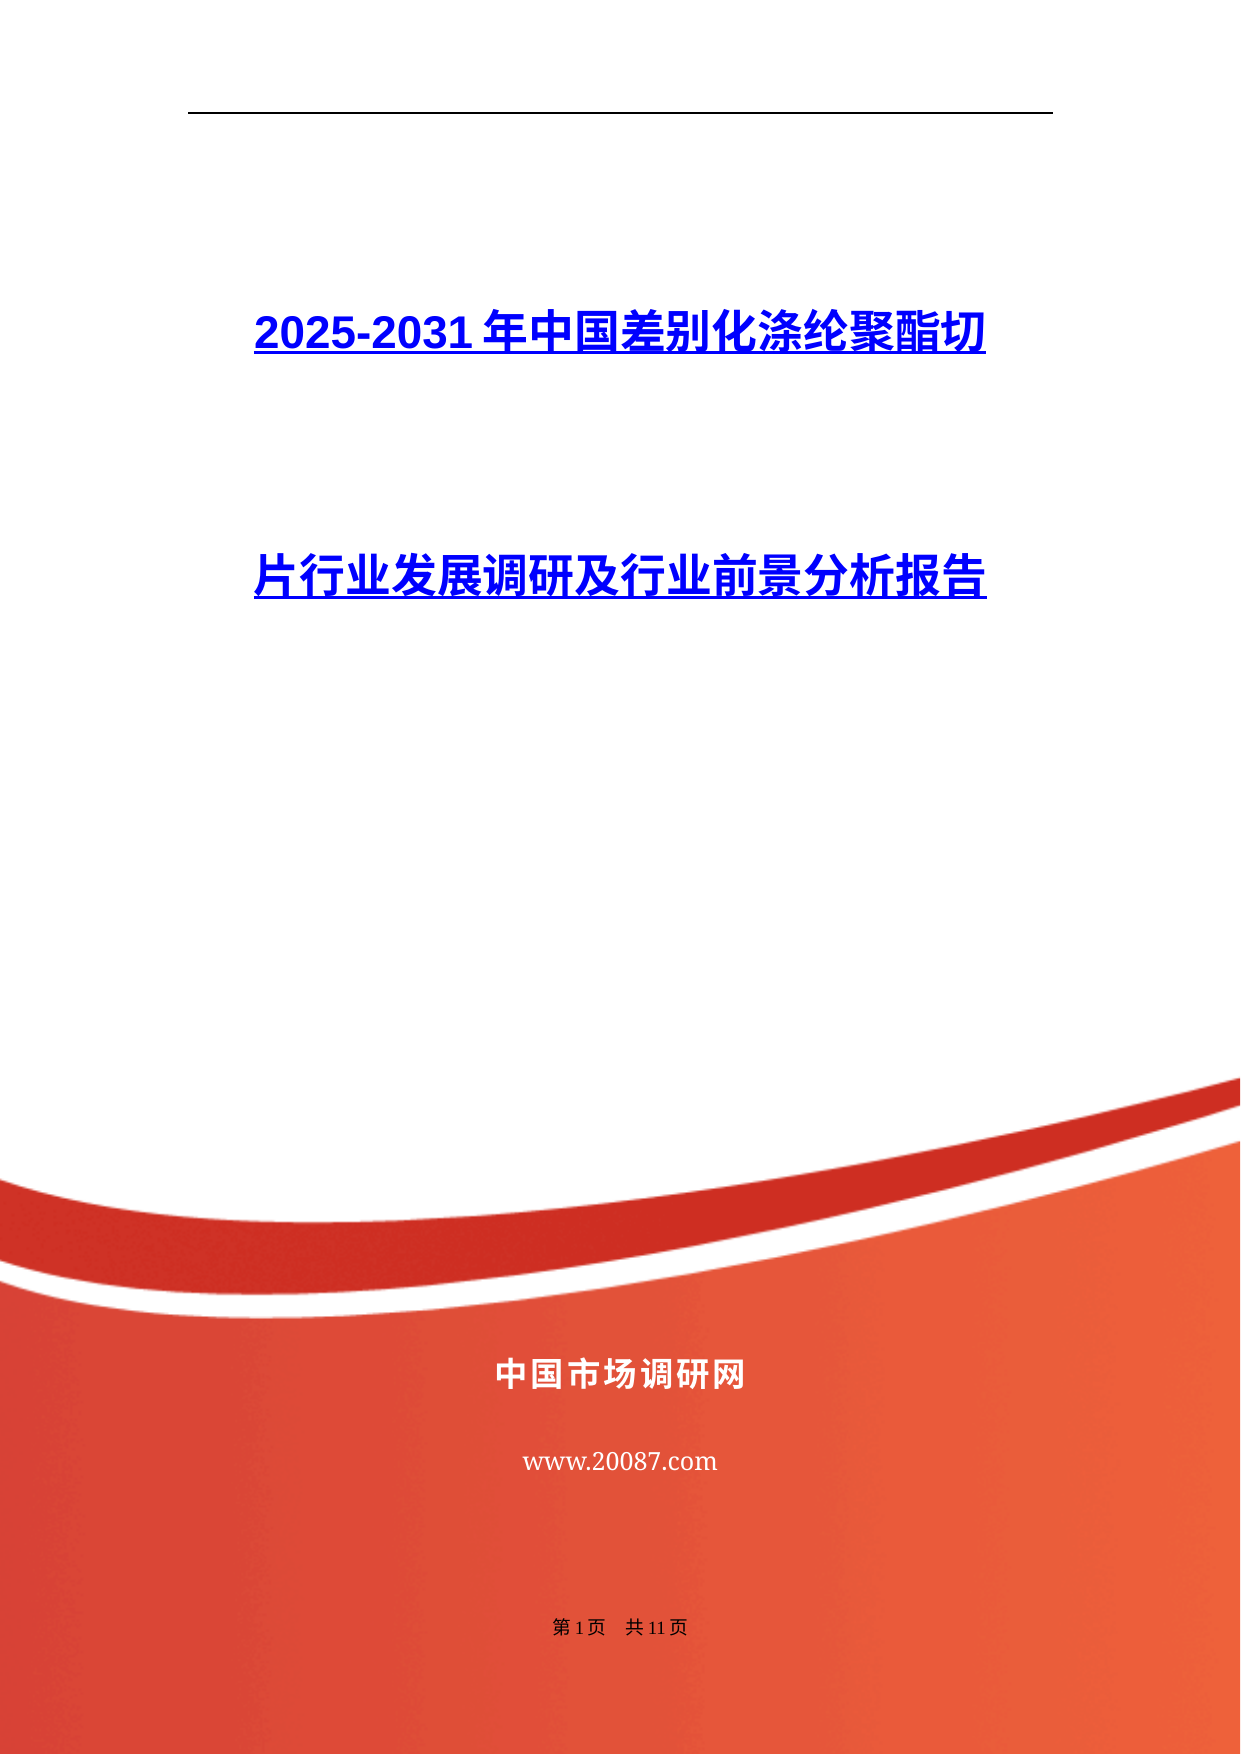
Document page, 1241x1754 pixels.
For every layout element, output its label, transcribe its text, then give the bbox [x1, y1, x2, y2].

subtitle 中国市场调研网 [187, 1339, 1053, 1404]
picture [0, 1006, 1241, 1754]
text www.20087.com [187, 1428, 1053, 1493]
table_header 2025-2031年中国差别化涤纶聚酯切片行业发展调研及行业前景分析报告 [188, 207, 1053, 773]
